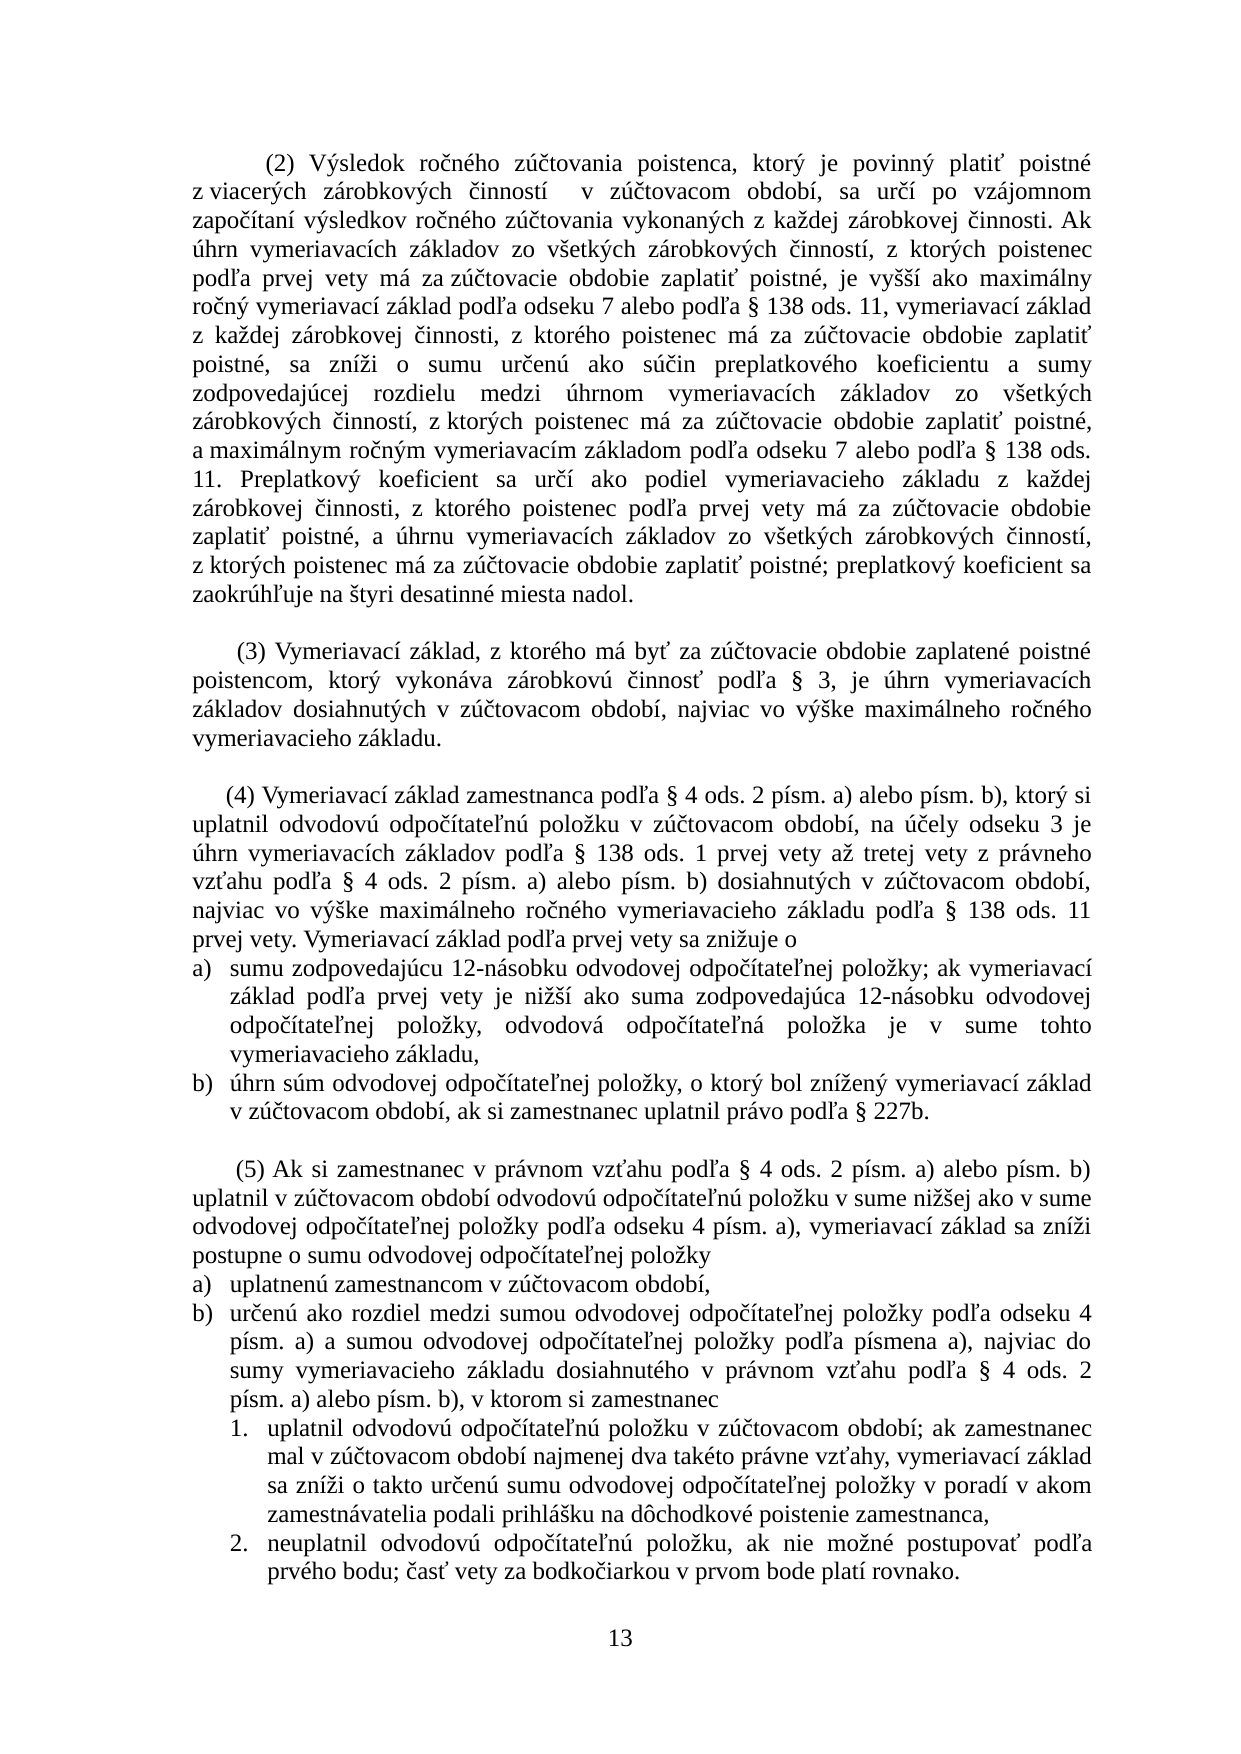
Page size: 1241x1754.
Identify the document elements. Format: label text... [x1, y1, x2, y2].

list uplatnenú zamestnancom v zúčtovacom období, [192, 1269, 1093, 1298]
list úhrn súm odvodovej odpočítateľnej položky, o ktorý bol znížený vymeriavací základ v zúčtovacom období, ak si zamestnanec uplatnil právo podľa § 227b. [192, 1068, 1093, 1125]
text (5) Ak si zamestnanec v právnom vzťahu podľa § 4 ods. 2 písm. a) alebo písm. b) uplatnil v zúčtovacom období odvodovú odpočítateľnú položku v sume nižšej ako v sume odvodovej odpočítateľnej položky podľa odseku 4 písm. a), vymeriavací základ sa zníži postupne o sumu odvodovej odpočítateľnej položky [192, 1154, 1093, 1269]
text (2) Výsledok ročného zúčtovania poistenca, ktorý je povinný platiť poistné z viacerých zárobkových činností v zúčtovacom období, sa určí po vzájomnom započítaní výsledkov ročného zúčtovania vykonaných z každej zárobkovej činnosti. Ak úhrn vymeriavacích základov zo všetkých zárobkových činností, z ktorých poistenec podľa prvej vety má za zúčtovacie obdobie zaplatiť poistné, je vyšší ako maximálny ročný vymeriavací základ podľa odseku 7 alebo podľa § 138 ods. 11, vymeriavací základ z každej zárobkovej činnosti, z ktorého poistenec má za zúčtovacie obdobie zaplatiť poistné, sa zníži o sumu určenú ako súčin preplatkového koeficientu a sumy zodpovedajúcej rozdielu medzi úhrnom vymeriavacích základov zo všetkých zárobkových činností, z ktorých poistenec má za zúčtovacie obdobie zaplatiť poistné, a maximálnym ročným vymeriavacím základom podľa odseku 7 alebo podľa § 138 ods. 11. Preplatkový koeficient sa určí ako podiel vymeriavacieho základu z každej zárobkovej činnosti, z ktorého poistenec podľa prvej vety má za zúčtovacie obdobie zaplatiť poistné, a úhrnu vymeriavacích základov zo všetkých zárobkových činností, z ktorých poistenec má za zúčtovacie obdobie zaplatiť poistné; preplatkový koeficient sa zaokrúhľuje na štyri desatinné miesta nadol. [192, 148, 1093, 608]
text (4) Vymeriavací základ zamestnanca podľa § 4 ods. 2 písm. a) alebo písm. b), ktorý si uplatnil odvodovú odpočítateľnú položku v zúčtovacom období, na účely odseku 3 je úhrn vymeriavacích základov podľa § 138 ods. 1 prvej vety až tretej vety z právneho vzťahu podľa § 4 ods. 2 písm. a) alebo písm. b) dosiahnutých v zúčtovacom období, najviac vo výške maximálneho ročného vymeriavacieho základu podľa § 138 ods. 11 prvej vety. Vymeriavací základ podľa prvej vety sa znižuje o [192, 780, 1093, 953]
list sumu zodpovedajúcu 12-násobku odvodovej odpočítateľnej položky; ak vymeriavací základ podľa prvej vety je nižší ako suma zodpovedajúca 12-násobku odvodovej odpočítateľnej položky, odvodová odpočítateľná položka je v sume tohto vymeriavacieho základu, [192, 953, 1093, 1068]
list neuplatnil odvodovú odpočítateľnú položku, ak nie možné postupovať podľa prvého bodu; časť vety za bodkočiarkou v prvom bode platí rovnako. [229, 1528, 1093, 1585]
list uplatnil odvodovú odpočítateľnú položku v zúčtovacom období; ak zamestnanec mal v zúčtovacom období najmenej dva takéto právne vzťahy, vymeriavací základ sa zníži o takto určenú sumu odvodovej odpočítateľnej položky v poradí v akom zamestnávatelia podali prihlášku na dôchodkové poistenie zamestnanca, [229, 1413, 1093, 1528]
list určenú ako rozdiel medzi sumou odvodovej odpočítateľnej položky podľa odseku 4 písm. a) a sumou odvodovej odpočítateľnej položky podľa písmena a), najviac do sumy vymeriavacieho základu dosiahnutého v právnom vzťahu podľa § 4 ods. 2 písm. a) alebo písm. b), v ktorom si zamestnanec [192, 1298, 1093, 1413]
text (3) Vymeriavací základ, z ktorého má byť za zúčtovacie obdobie zaplatené poistné poistencom, ktorý vykonáva zárobkovú činnosť podľa § 3, je úhrn vymeriavacích základov dosiahnutých v zúčtovacom období, najviac vo výške maximálneho ročného vymeriavacieho základu. [192, 636, 1093, 751]
